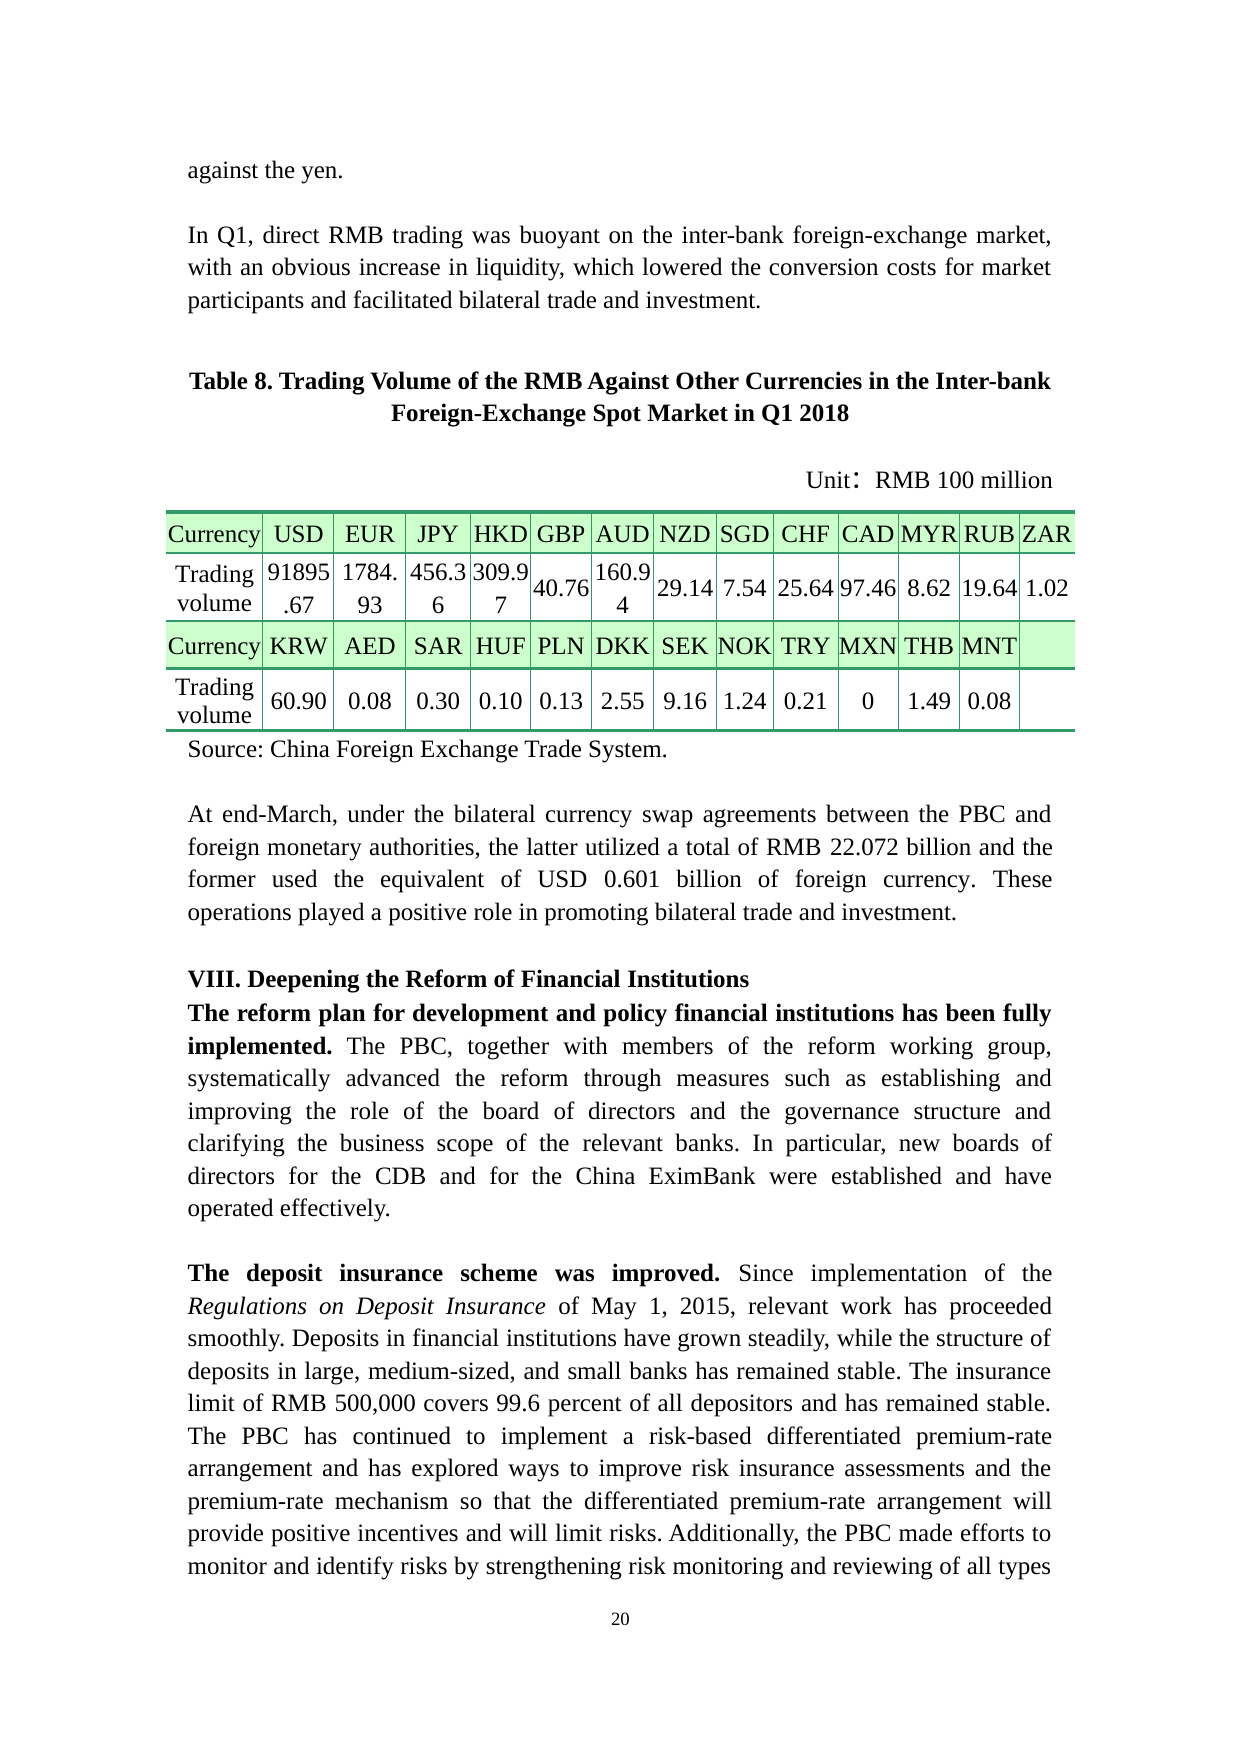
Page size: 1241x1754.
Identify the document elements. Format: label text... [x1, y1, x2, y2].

table_header USD [263, 514, 333, 552]
table_cell MNT [960, 622, 1019, 667]
table_header SGD [717, 514, 773, 552]
table_cell NOK [717, 622, 773, 667]
table_cell Trading volume [166, 670, 262, 729]
table_cell 1784.93 [334, 554, 405, 620]
table_cell 160.94 [592, 554, 653, 620]
table_cell 19.64 [960, 554, 1019, 620]
text Unit：RMB 100 million [187, 445, 1053, 510]
table_cell PLN [531, 622, 591, 667]
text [187, 1256, 1053, 1581]
table_cell 0.30 [406, 670, 470, 729]
table_cell 0.08 [960, 670, 1019, 729]
table_header GBP [531, 514, 591, 552]
table_header CAD [839, 514, 898, 552]
table_cell Currency [166, 622, 262, 667]
table_cell 25.64 [774, 554, 838, 620]
table_cell THB [899, 622, 959, 667]
text In Q1, direct RMB trading was buoyant on the inter-bank foreign-exchange market, with an obvious increase in liquidity, which lowered the conversion costs for market participants and facilitated bilateral trade and investment. [187, 218, 1053, 315]
table_header HKD [471, 514, 530, 552]
table_cell AED [334, 622, 405, 667]
table_cell 1.24 [717, 670, 773, 729]
table_cell [1020, 622, 1075, 667]
table_cell 0.13 [531, 670, 591, 729]
table_cell 60.90 [263, 670, 333, 729]
table_cell 0 [839, 670, 898, 729]
table_cell SAR [406, 622, 470, 667]
table_header ZAR [1020, 514, 1075, 552]
table_header AUD [592, 514, 653, 552]
table_header CHF [774, 514, 838, 552]
table_header EUR [334, 514, 405, 552]
text Table 8. Trading Volume of the RMB Against Other Currencies in the Inter-bank Foreign-Exchange Spot Market in Q1 2018 [187, 364, 1053, 429]
table_cell 456.36 [406, 554, 470, 620]
table_header JPY [406, 514, 470, 552]
table_cell 29.14 [654, 554, 716, 620]
table_cell HUF [471, 622, 530, 667]
table_cell 309.97 [471, 554, 530, 620]
table_cell 8.62 [899, 554, 959, 620]
table_cell KRW [263, 622, 333, 667]
table_cell 0.10 [471, 670, 530, 729]
text Source: China Foreign Exchange Trade System. [187, 732, 1053, 765]
table_header Currency [166, 514, 262, 552]
table_header RUB [960, 514, 1019, 552]
table_header NZD [654, 514, 716, 552]
table_cell 2.55 [592, 670, 653, 729]
table_cell 97.46 [839, 554, 898, 620]
table_cell SEK [654, 622, 716, 667]
table_cell Trading volume [166, 554, 262, 620]
table_cell TRY [774, 622, 838, 667]
text At end-March, under the bilateral currency swap agreements between the PBC and foreign monetary authorities, the latter utilized a total of RMB 22.072 billion and the former used the equivalent of USD 0.601 billion of foreign currency. These operations played a positive role in promoting bilateral trade and investment. [187, 797, 1053, 927]
table_cell 0.08 [334, 670, 405, 729]
table_cell 1.02 [1020, 554, 1075, 620]
table_cell 91895.67 [263, 554, 333, 620]
table_cell 7.54 [717, 554, 773, 620]
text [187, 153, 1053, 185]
table_cell 9.16 [654, 670, 716, 729]
table_cell 0.21 [774, 670, 838, 729]
table_header MYR [899, 514, 959, 552]
table_cell MXN [839, 622, 898, 667]
table_cell DKK [592, 622, 653, 667]
table_cell 1.49 [899, 670, 959, 729]
table_cell [1020, 670, 1075, 729]
subtitle VIII. Deepening the Reform of Financial Institutions [187, 962, 1053, 994]
table_cell 40.76 [531, 554, 591, 620]
text The reform plan for development and policy financial institutions has been fully implemented. The PBC, together with members of the reform working group, systematically advanced the reform through measures such as establishing and improving the role of the board of directors and the governance structure and clarifying the business scope of the relevant banks. In particular, new boards of directors for the CDB and for the China EximBank were established and have operated effectively. [187, 996, 1053, 1224]
